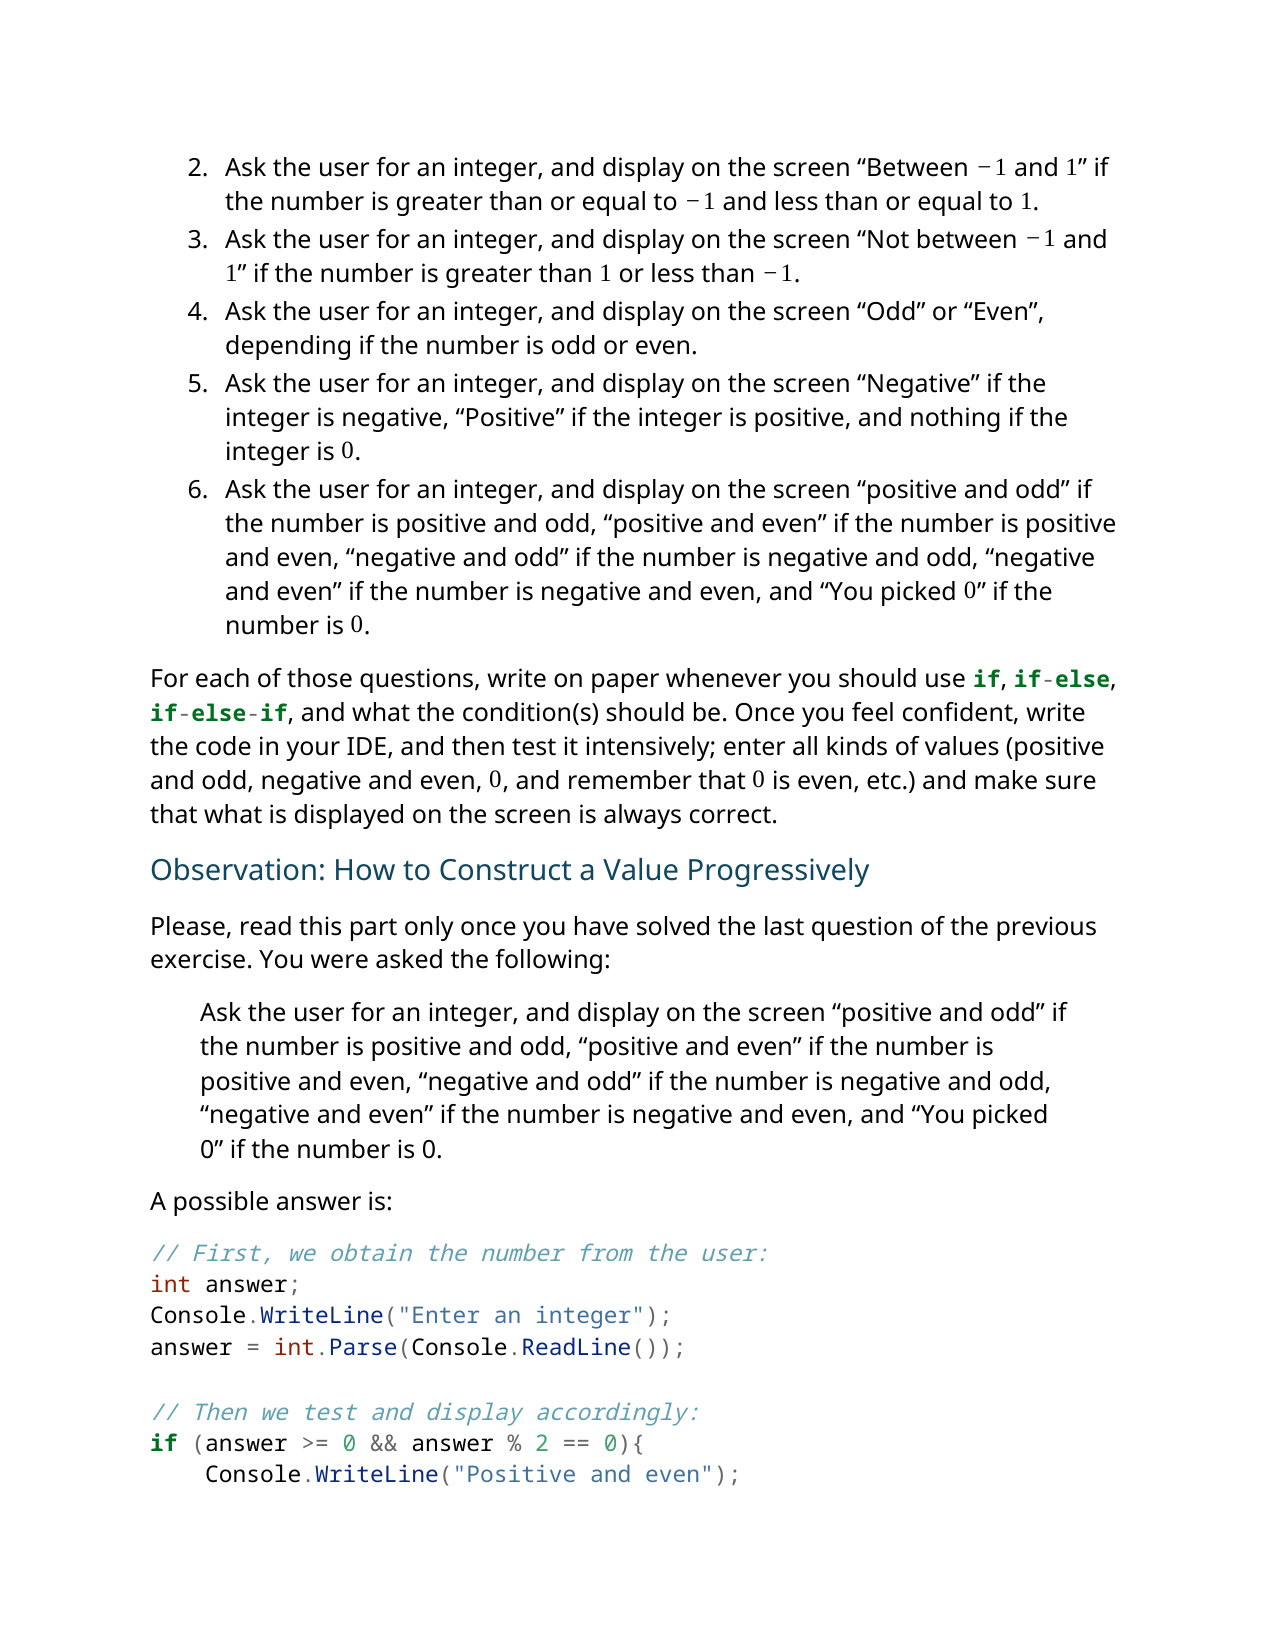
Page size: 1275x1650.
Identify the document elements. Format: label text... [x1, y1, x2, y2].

list Ask the user for an integer, and display on the screen “Between and ” if the number is greater than or equal to and less than or equal to . [187, 150, 1125, 218]
text A possible answer is: [150, 1184, 1125, 1218]
list Ask the user for an integer, and display on the screen “Negative” if the integer is negative, “Positive” if the integer is positive, and nothing if the integer is . [187, 366, 1125, 468]
text Please, read this part only once you have solved the last question of the previous exercise. You were asked the following: [150, 908, 1125, 976]
text For each of those questions, write on paper whenever you should use if, if-else, if-else-if, and what the condition(s) should be. Once you feel confident, write the code in your IDE, and then test it intensively; enter all kinds of values (positive and odd, negative and even, , and remember that is even, etc.) and make sure that what is displayed on the screen is always correct. [150, 661, 1125, 831]
subtitle Observation: How to Construct a Value Progressively [150, 850, 1125, 889]
list Ask the user for an integer, and display on the screen “Not between and ” if the number is greater than or less than . [187, 222, 1125, 290]
text Ask the user for an integer, and display on the screen “positive and odd” if the number is positive and odd, “positive and even” if the number is positive and even, “negative and odd” if the number is negative and odd, “negative and even” if the number is negative and even, and “You picked 0” if the number is 0. [200, 995, 1075, 1165]
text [150, 1237, 1125, 1490]
list Ask the user for an integer, and display on the screen “positive and odd” if the number is positive and odd, “positive and even” if the number is positive and even, “negative and odd” if the number is negative and odd, “negative and even” if the number is negative and even, and “You picked ” if the number is . [187, 472, 1125, 642]
list Ask the user for an integer, and display on the screen “Odd” or “Even”, depending if the number is odd or even. [187, 294, 1125, 362]
